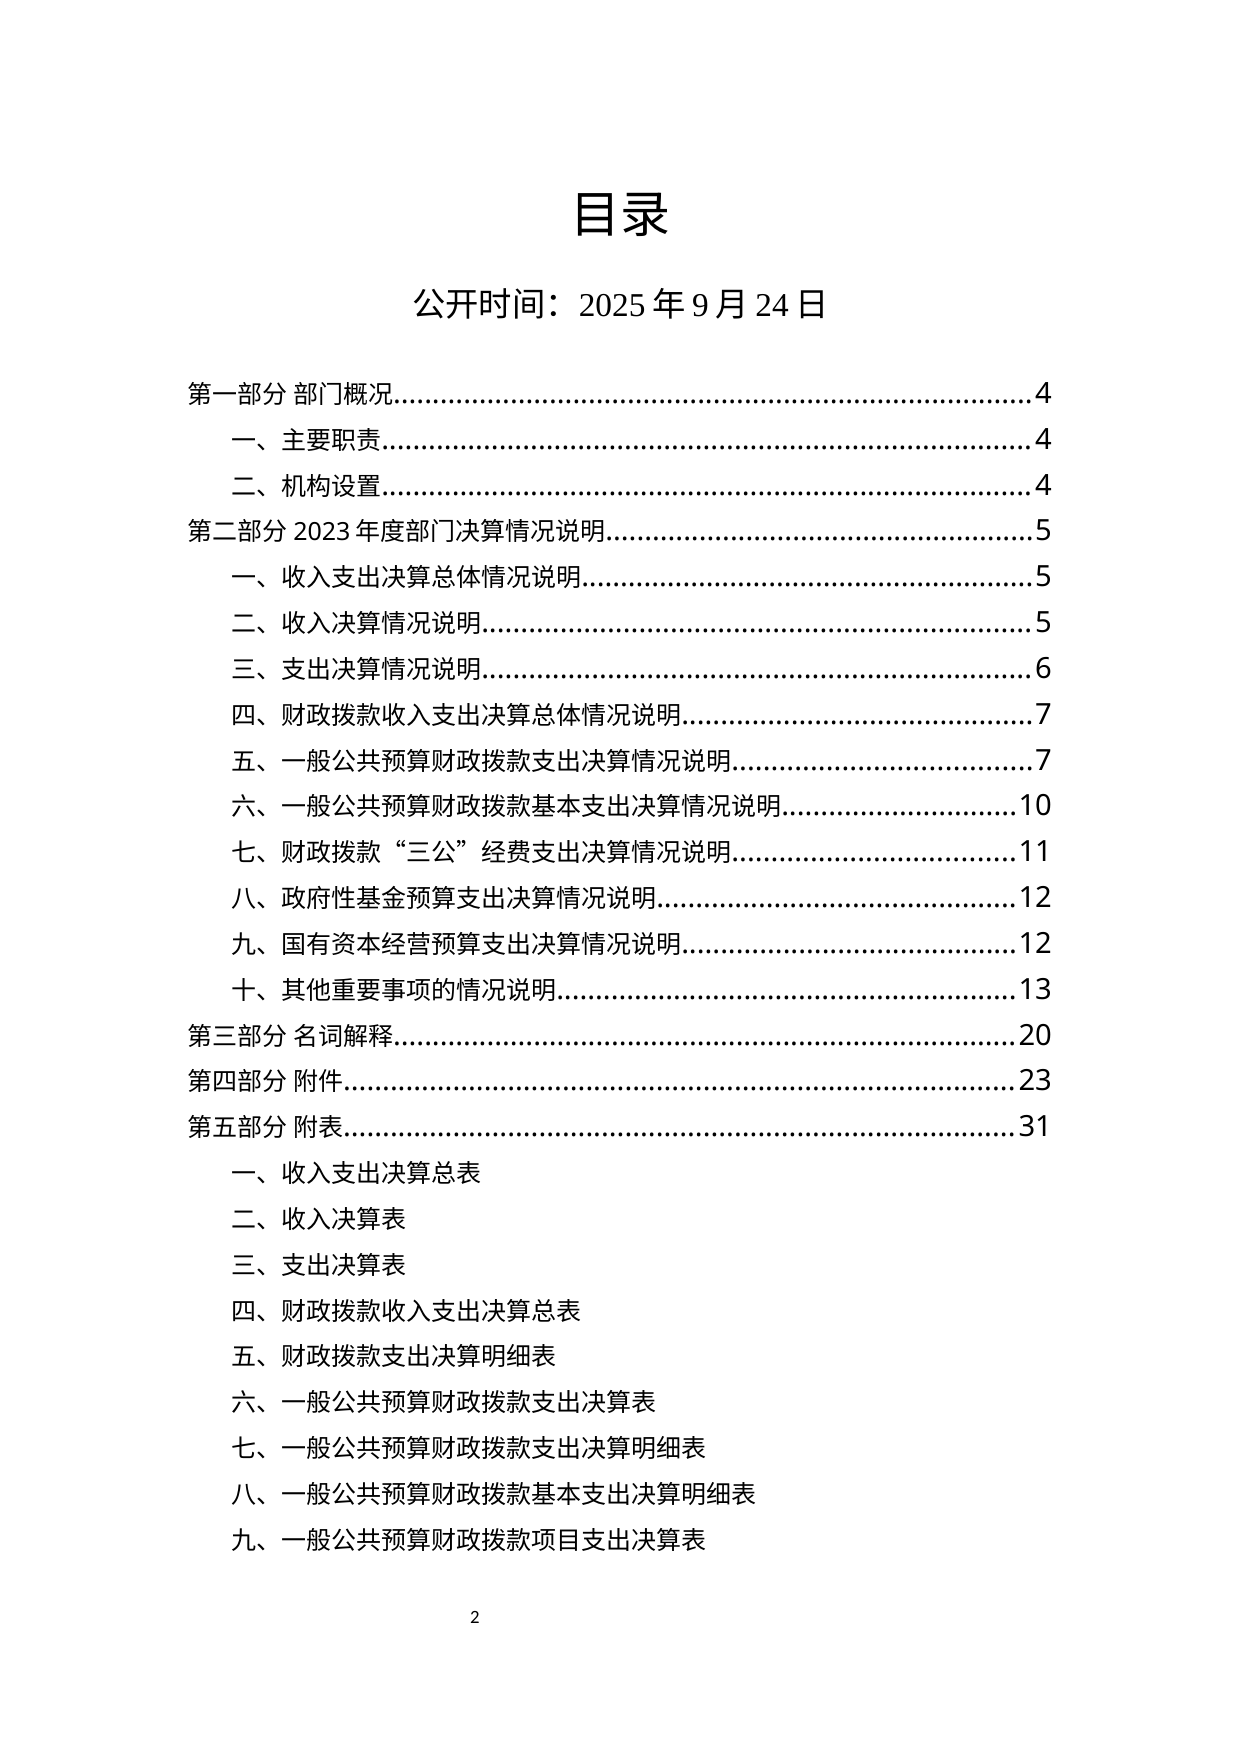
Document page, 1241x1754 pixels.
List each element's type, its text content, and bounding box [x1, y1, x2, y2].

text 一、主要职责 4 [231, 412, 1053, 458]
text 五、财政拨款支出决算明细表 [231, 1329, 1053, 1375]
text 第一部分 部门概况 4 [187, 367, 1053, 412]
text 第五部分 附表 31 [187, 1100, 1053, 1146]
text 八、一般公共预算财政拨款基本支出决算明细表 [231, 1467, 1053, 1512]
text 七、财政拨款“三公”经费支出决算情况说明 11 [231, 825, 1053, 871]
text 第二部分 2023年度部门决算情况说明 5 [187, 504, 1053, 550]
text 二、收入决算情况说明 5 [231, 596, 1053, 642]
text 一、收入支出决算总体情况说明 5 [231, 550, 1053, 596]
text 三、支出决算情况说明 6 [231, 642, 1053, 687]
text 第三部分 名词解释 20 [187, 1008, 1053, 1054]
text 三、支出决算表 [231, 1237, 1053, 1283]
text 五、一般公共预算财政拨款支出决算情况说明 7 [231, 733, 1053, 779]
text 六、一般公共预算财政拨款支出决算表 [231, 1375, 1053, 1421]
text 四、财政拨款收入支出决算总表 [231, 1283, 1053, 1329]
text 八、政府性基金预算支出决算情况说明 12 [231, 871, 1053, 917]
text 第四部分 附件 23 [187, 1054, 1053, 1100]
text 九、一般公共预算财政拨款项目支出决算表 [231, 1512, 1053, 1558]
text 二、机构设置 4 [231, 458, 1053, 504]
text 二、收入决算表 [231, 1192, 1053, 1237]
text 公开时间：2025年9月24日 [187, 269, 1053, 334]
text 一、收入支出决算总表 [231, 1146, 1053, 1192]
text 七、一般公共预算财政拨款支出决算明细表 [231, 1421, 1053, 1467]
text 十、其他重要事项的情况说明 13 [231, 962, 1053, 1008]
text 四、财政拨款收入支出决算总体情况说明 7 [231, 687, 1053, 733]
text 九、国有资本经营预算支出决算情况说明 12 [231, 917, 1053, 962]
text 六、一般公共预算财政拨款基本支出决算情况说明 10 [231, 779, 1053, 825]
text 目录 [187, 162, 1053, 259]
